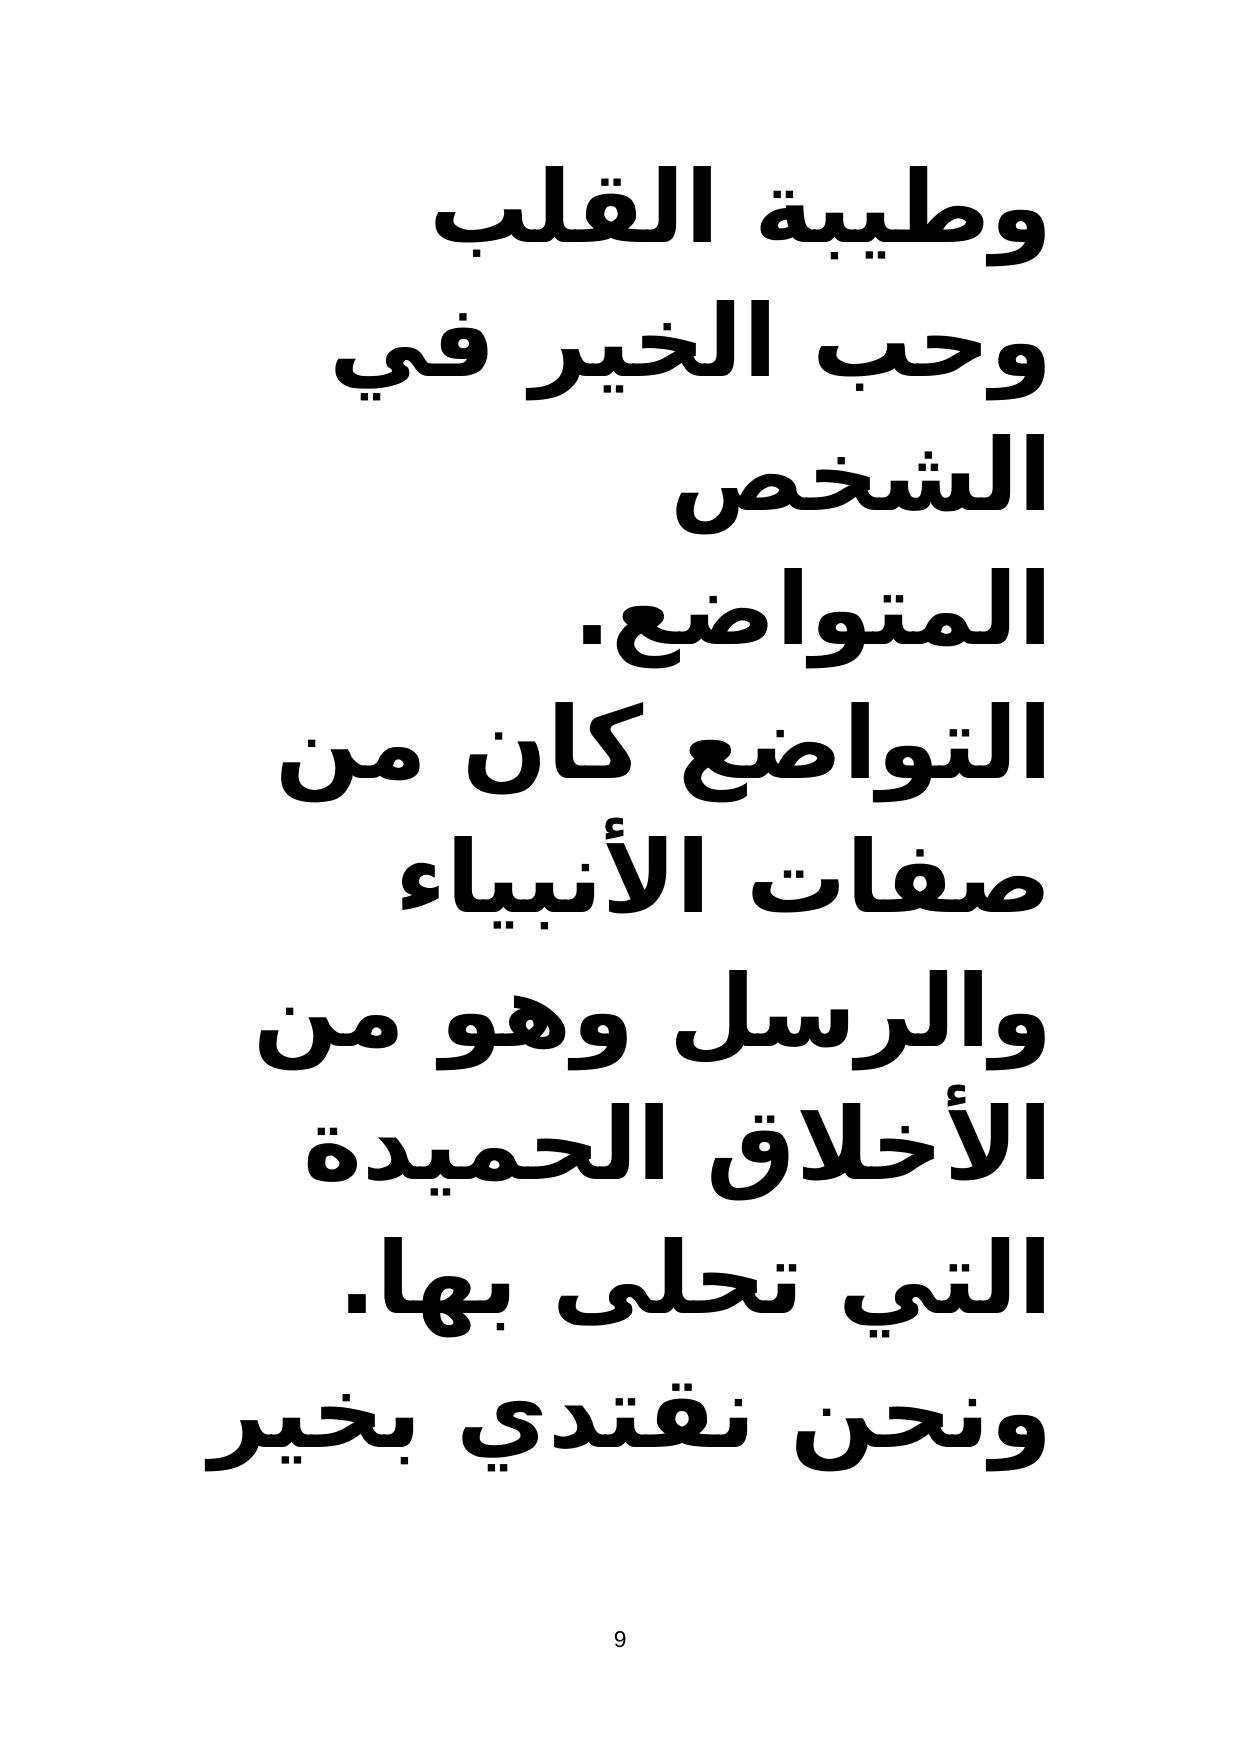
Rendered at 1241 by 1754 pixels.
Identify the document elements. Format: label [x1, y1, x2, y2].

text [187, 150, 1053, 1471]
